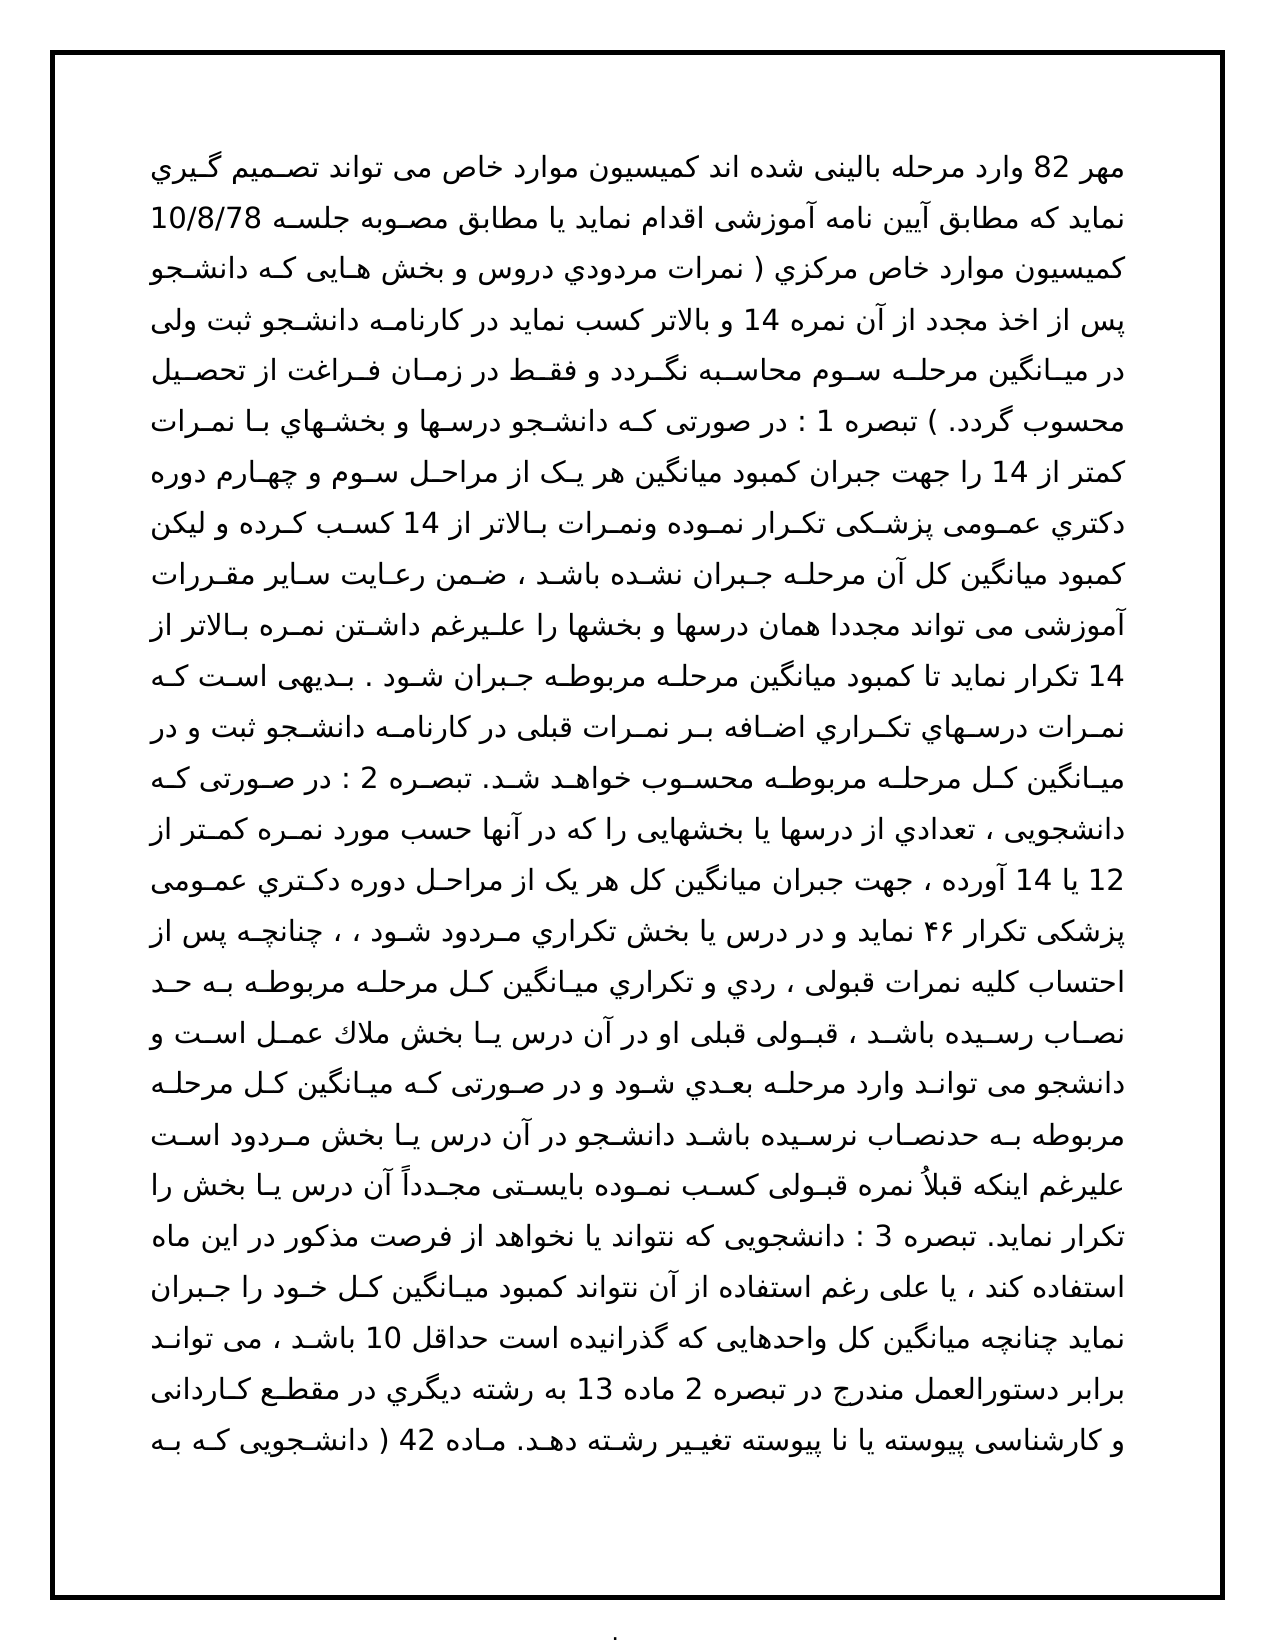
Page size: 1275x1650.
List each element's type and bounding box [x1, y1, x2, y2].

text [150, 150, 1125, 1457]
